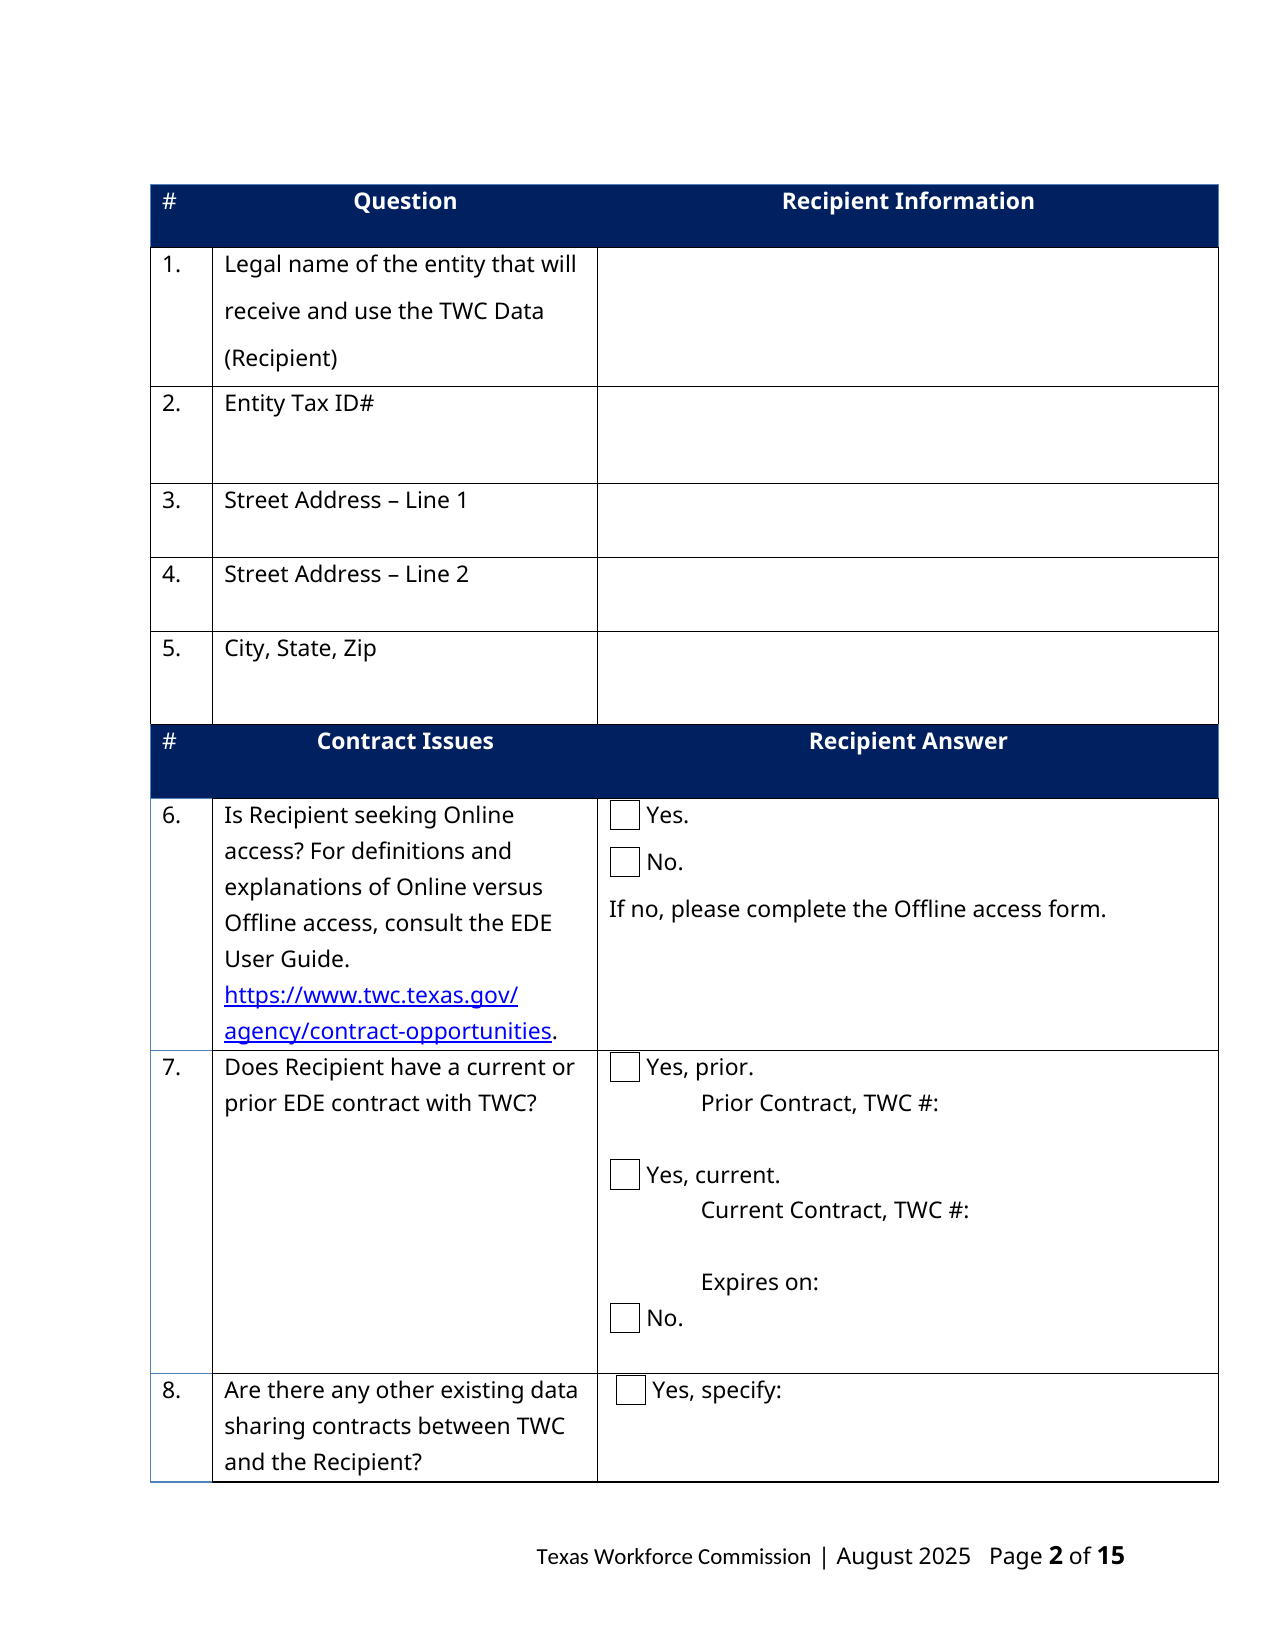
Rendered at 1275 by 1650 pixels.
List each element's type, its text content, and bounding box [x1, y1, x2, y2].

table_cell Is Recipient seeking Online access? For definitions and explanations of Online versus Offline access, consult the EDE User Guide. https://www.twc.texas.gov/agency/contract-opportunities. [213, 799, 597, 1050]
table_cell 3. [151, 484, 212, 557]
table_cell # [151, 725, 213, 798]
table_cell 4. [151, 558, 212, 631]
table_cell Yes. No. If no, please complete the Offline access form. [598, 799, 1218, 1050]
table_cell Recipient Answer [598, 725, 1218, 798]
table_cell 8. [151, 1374, 212, 1481]
table_cell Entity Tax ID# [213, 387, 597, 483]
table_cell Yes, specify: No [598, 1374, 1218, 1481]
table_cell 6. [151, 799, 212, 1050]
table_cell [213, 1374, 597, 1481]
table_cell Contract Issues [213, 725, 598, 798]
table_cell Yes, prior. Prior Contract, TWC #: Yes, current. Current Contract, TWC #: Expires on: No. [598, 1051, 1218, 1373]
table_cell 7. [151, 1051, 212, 1373]
table_cell 2. [151, 387, 212, 483]
table_cell [598, 632, 1218, 724]
table_cell [598, 387, 1218, 483]
table_cell Does Recipient have a current or prior EDE contract with TWC? [213, 1051, 597, 1373]
table_cell 1. [151, 248, 212, 386]
table_cell [598, 248, 1218, 386]
table_cell City, State, Zip [213, 632, 597, 724]
table_header # [151, 185, 213, 247]
table_header Question [213, 185, 598, 247]
table_cell Legal name of the entity that will receive and use the TWC Data (Recipient) [213, 248, 597, 386]
table_cell Street Address – Line 2 [213, 558, 597, 631]
table_cell [598, 558, 1218, 631]
table_header Recipient Information [598, 185, 1218, 247]
table_cell Street Address – Line 1 [213, 484, 597, 557]
table_cell [598, 484, 1218, 557]
table_cell 5. [151, 632, 212, 724]
